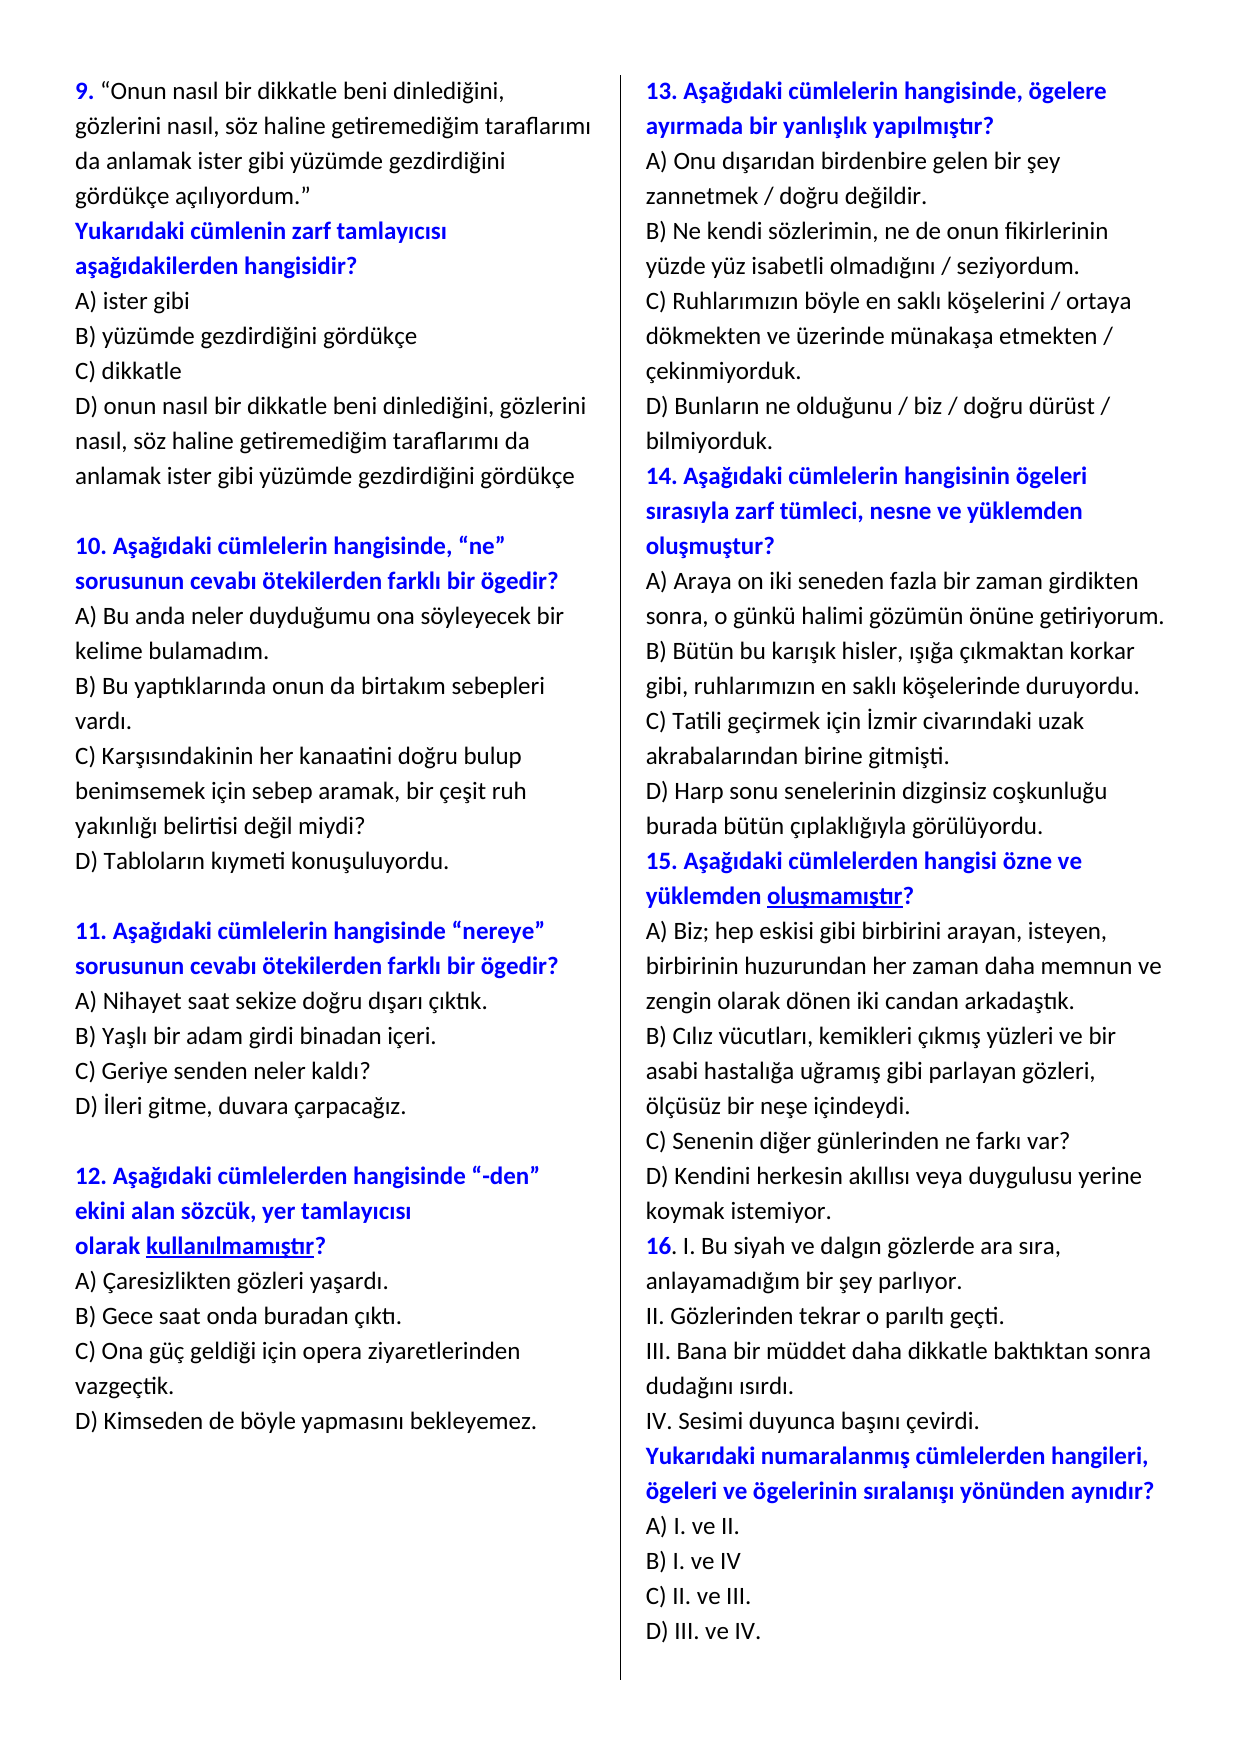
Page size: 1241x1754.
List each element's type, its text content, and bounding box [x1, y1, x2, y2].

text 15. Aşağıdaki cümlelerden hangisi özne ve yüklemden oluşmamıştır? A) Biz; hep eskisi gibi birbirini arayan, isteyen, birbirinin huzurundan her zaman daha memnun ve zengin olarak dönen iki candan arkadaştık. B) Cılız vücutları, kemikleri çıkmış yüzleri ve bir asabi hastalığa uğramış gibi parlayan gözleri, ölçüsüz bir neşe içindeydi. C) Senenin diğer günlerinden ne farkı var? D) Kendini herkesin akıllısı veya duygulusu yerine koymak istemiyor. [646, 845, 1165, 1226]
text 12. Aşağıdaki cümlelerden hangisinde “-den” ekini alan sözcük, yer tamlayıcısı olarak kullanılmamıştır? A) Çaresizlikten gözleri yaşardı. B) Gece saat onda buradan çıktı. C) Ona güç geldiği için opera ziyaretlerinden vazgeçtik. D) Kimseden de böyle yapmasını bekleyemez. [75, 1125, 595, 1436]
text 11. Aşağıdaki cümlelerin hangisinde “nereye” sorusunun cevabı ötekilerden farklı bir ögedir? A) Nihayet saat sekize doğru dışarı çıktık. B) Yaşlı bir adam girdi binadan içeri. C) Geriye senden neler kaldı? D) İleri gitme, duvara çarpacağız. [75, 880, 595, 1121]
text 14. Aşağıdaki cümlelerin hangisinin ögeleri sırasıyla zarf tümleci, nesne ve yüklemden oluşmuştur? A) Araya on iki seneden fazla bir zaman girdikten sonra, o günkü halimi gözümün önüne getiriyorum. B) Bütün bu karışık hisler, ışığa çıkmaktan korkar gibi, ruhlarımızın en saklı köşelerinde duruyordu. C) Tatili geçirmek için İzmir civarındaki uzak akrabalarından birine gitmişti. D) Harp sonu senelerinin dizginsiz coşkunluğu burada bütün çıplaklığıyla görülüyordu. [646, 460, 1165, 841]
text 10. Aşağıdaki cümlelerin hangisinde, “ne” sorusunun cevabı ötekilerden farklı bir ögedir? A) Bu anda neler duyduğumu ona söyleyecek bir kelime bulamadım. B) Bu yaptıklarında onun da birtakım sebepleri vardı. C) Karşısındakinin her kanaatini doğru bulup benimsemek için sebep aramak, bir çeşit ruh yakınlığı belirtisi değil miydi? D) Tabloların kıymeti konuşuluyordu. [75, 495, 595, 876]
text 9. “Onun nasıl bir dikkatle beni dinlediğini, gözlerini nasıl, söz haline getiremediğim taraflarımı da anlamak ister gibi yüzümde gezdirdiğini gördükçe açılıyordum.” Yukarıdaki cümlenin zarf tamlayıcısı aşağıdakilerden hangisidir? A) ister gibi B) yüzümde gezdirdiğini gördükçe C) dikkatle D) onun nasıl bir dikkatle beni dinlediğini, gözlerini nasıl, söz haline getiremediğim taraflarımı da anlamak ister gibi yüzümde gezdirdiğini gördükçe [75, 75, 595, 491]
text 13. Aşağıdaki cümlelerin hangisinde, ögelere ayırmada bir yanlışlık yapılmıştır? A) Onu dışarıdan birdenbire gelen bir şey zannetmek / doğru değildir. B) Ne kendi sözlerimin, ne de onun fikirlerinin yüzde yüz isabetli olmadığını / seziyordum. C) Ruhlarımızın böyle en saklı köşelerini / ortaya dökmekten ve üzerinde münakaşa etmekten / çekinmiyorduk. D) Bunların ne olduğunu / biz / doğru dürüst / bilmiyorduk. [646, 75, 1165, 456]
text 16. I. Bu siyah ve dalgın gözlerde ara sıra, anlayamadığım bir şey parlıyor. II. Gözlerinden tekrar o parıltı geçti. III. Bana bir müddet daha dikkatle baktıktan sonra dudağını ısırdı. IV. Sesimi duyunca başını çevirdi. Yukarıdaki numaralanmış cümlelerden hangileri, ögeleri ve ögelerinin sıralanışı yönünden aynıdır? A) I. ve II. B) I. ve IV C) II. ve III. D) III. ve IV. [646, 1230, 1165, 1646]
